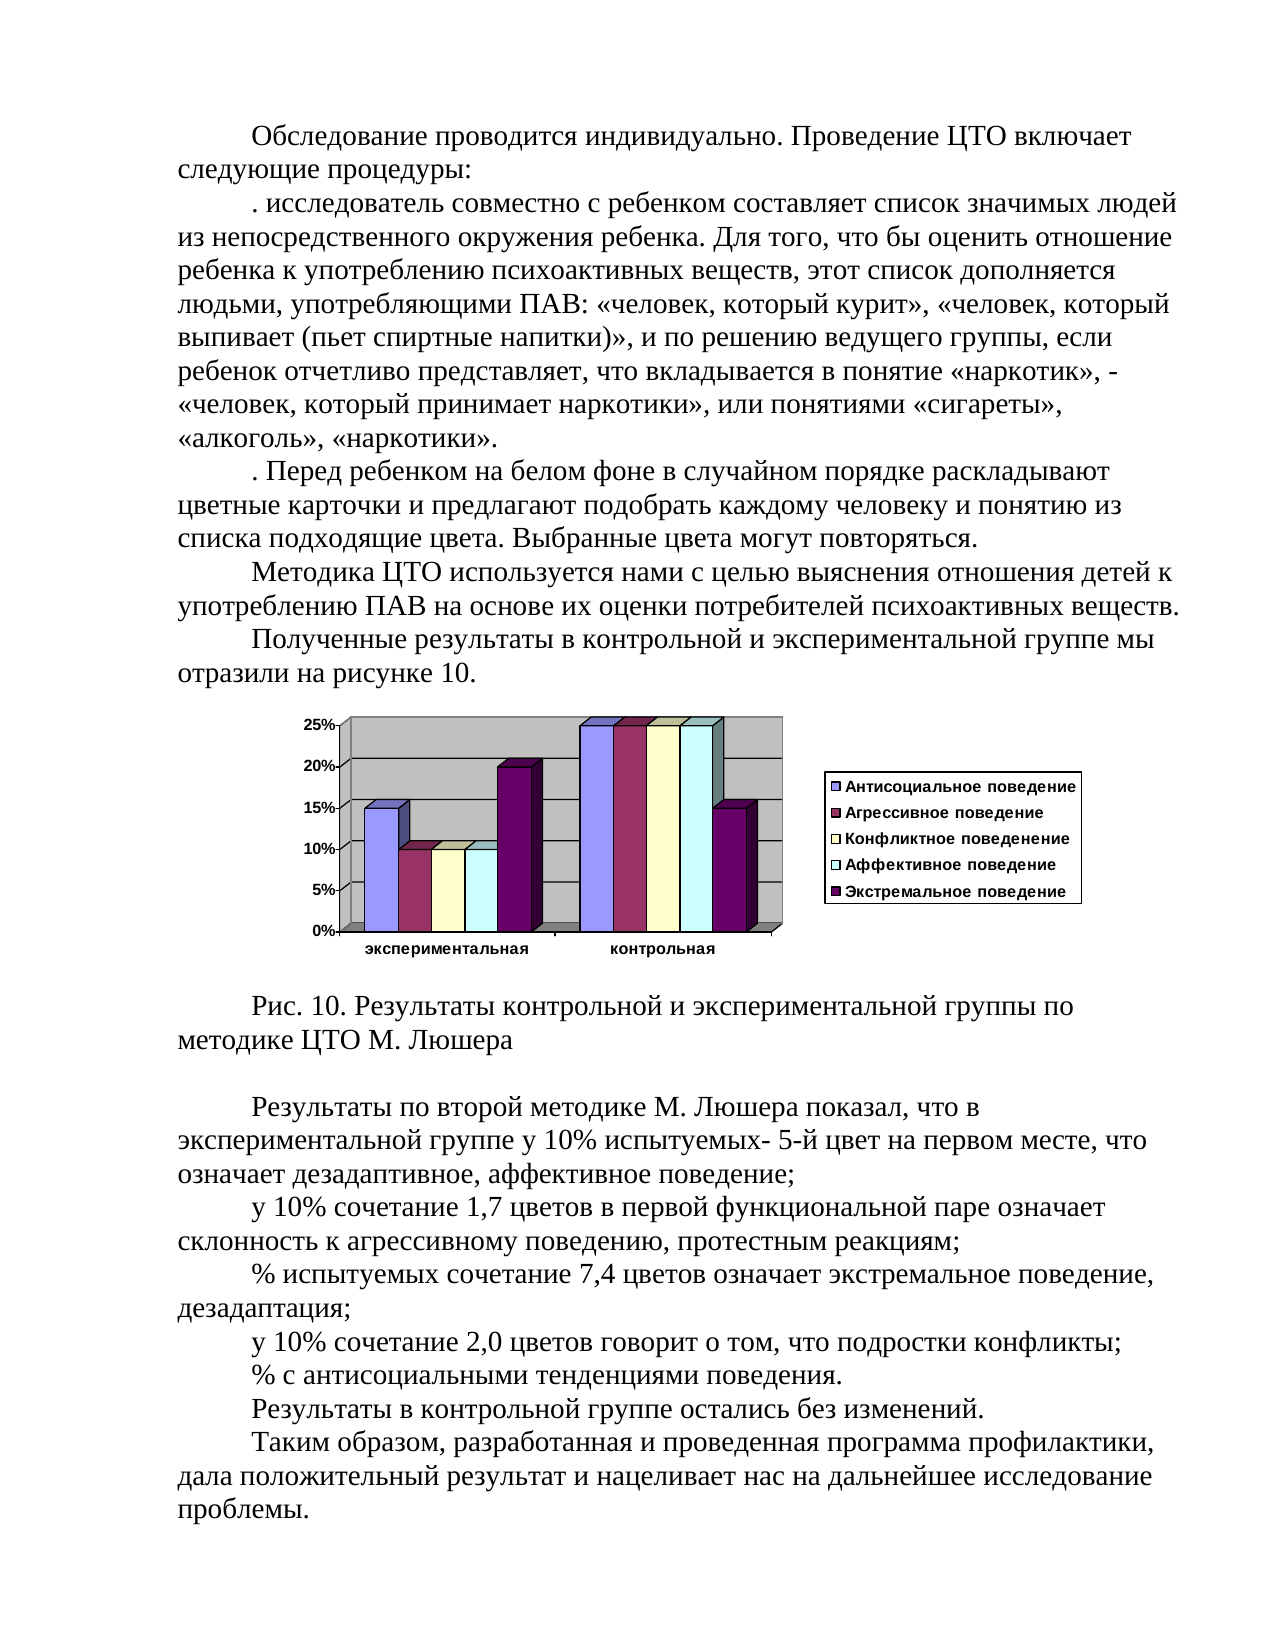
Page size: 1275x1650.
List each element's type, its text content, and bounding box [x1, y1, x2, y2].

text % испытуемых сочетание 7,4 цветов означает экстремальное поведение, дезадаптация; [177, 1257, 1186, 1324]
text Таким образом, разработанная и проведенная программа профилактики, дала положительный результат и нацеливает нас на дальнейшее исследование проблемы. [177, 1424, 1186, 1525]
text Полученные результаты в контрольной и экспериментальной группе мы отразили на рисунке 10. [177, 621, 1186, 688]
text Обследование проводится индивидуально. Проведение ЦТО включает следующие процедуры: [177, 118, 1186, 185]
text Результаты по второй методике М. Люшера показал, что в экспериментальной группе у 10% испытуемых- 5-й цвет на первом месте, что означает дезадаптивное, аффективное поведение; [177, 1089, 1186, 1189]
text Результаты в контрольной группе остались без изменений. [177, 1391, 1186, 1424]
text . исследователь совместно с ребенком составляет список значимых людей из непосредственного окружения ребенка. Для того, что бы оценить отношение ребенка к употреблению психоактивных веществ, этот список дополняется людьми, употребляющими ПАВ: «человек, который курит», «человек, который выпивает (пьет спиртные напитки)», и по решению ведущего группы, если ребенок отчетливо представляет, что вкладывается в понятие «наркотик», - «человек, который принимает наркотики», или понятиями «сигареты», «алкоголь», «наркотики». [177, 185, 1186, 453]
text у 10% сочетание 2,0 цветов говорит о том, что подростки конфликты; [177, 1324, 1186, 1357]
text % с антисоциальными тенденциями поведения. [177, 1357, 1186, 1391]
text Рис. 10. Результаты контрольной и экспериментальной группы по методике ЦТО М. Люшера [177, 988, 1186, 1055]
text у 10% сочетание 1,7 цветов в первой функциональной паре означает склонность к агрессивному поведению, протестным реакциям; [177, 1189, 1186, 1257]
text . Перед ребенком на белом фоне в случайном порядке раскладывают цветные карточки и предлагают подобрать каждому человеку и понятию из списка подходящие цвета. Выбранные цвета могут повторяться. [177, 453, 1186, 554]
text Методика ЦТО используется нами с целью выяснения отношения детей к употреблению ПАВ на основе их оценки потребителей психоактивных веществ. [177, 554, 1186, 621]
